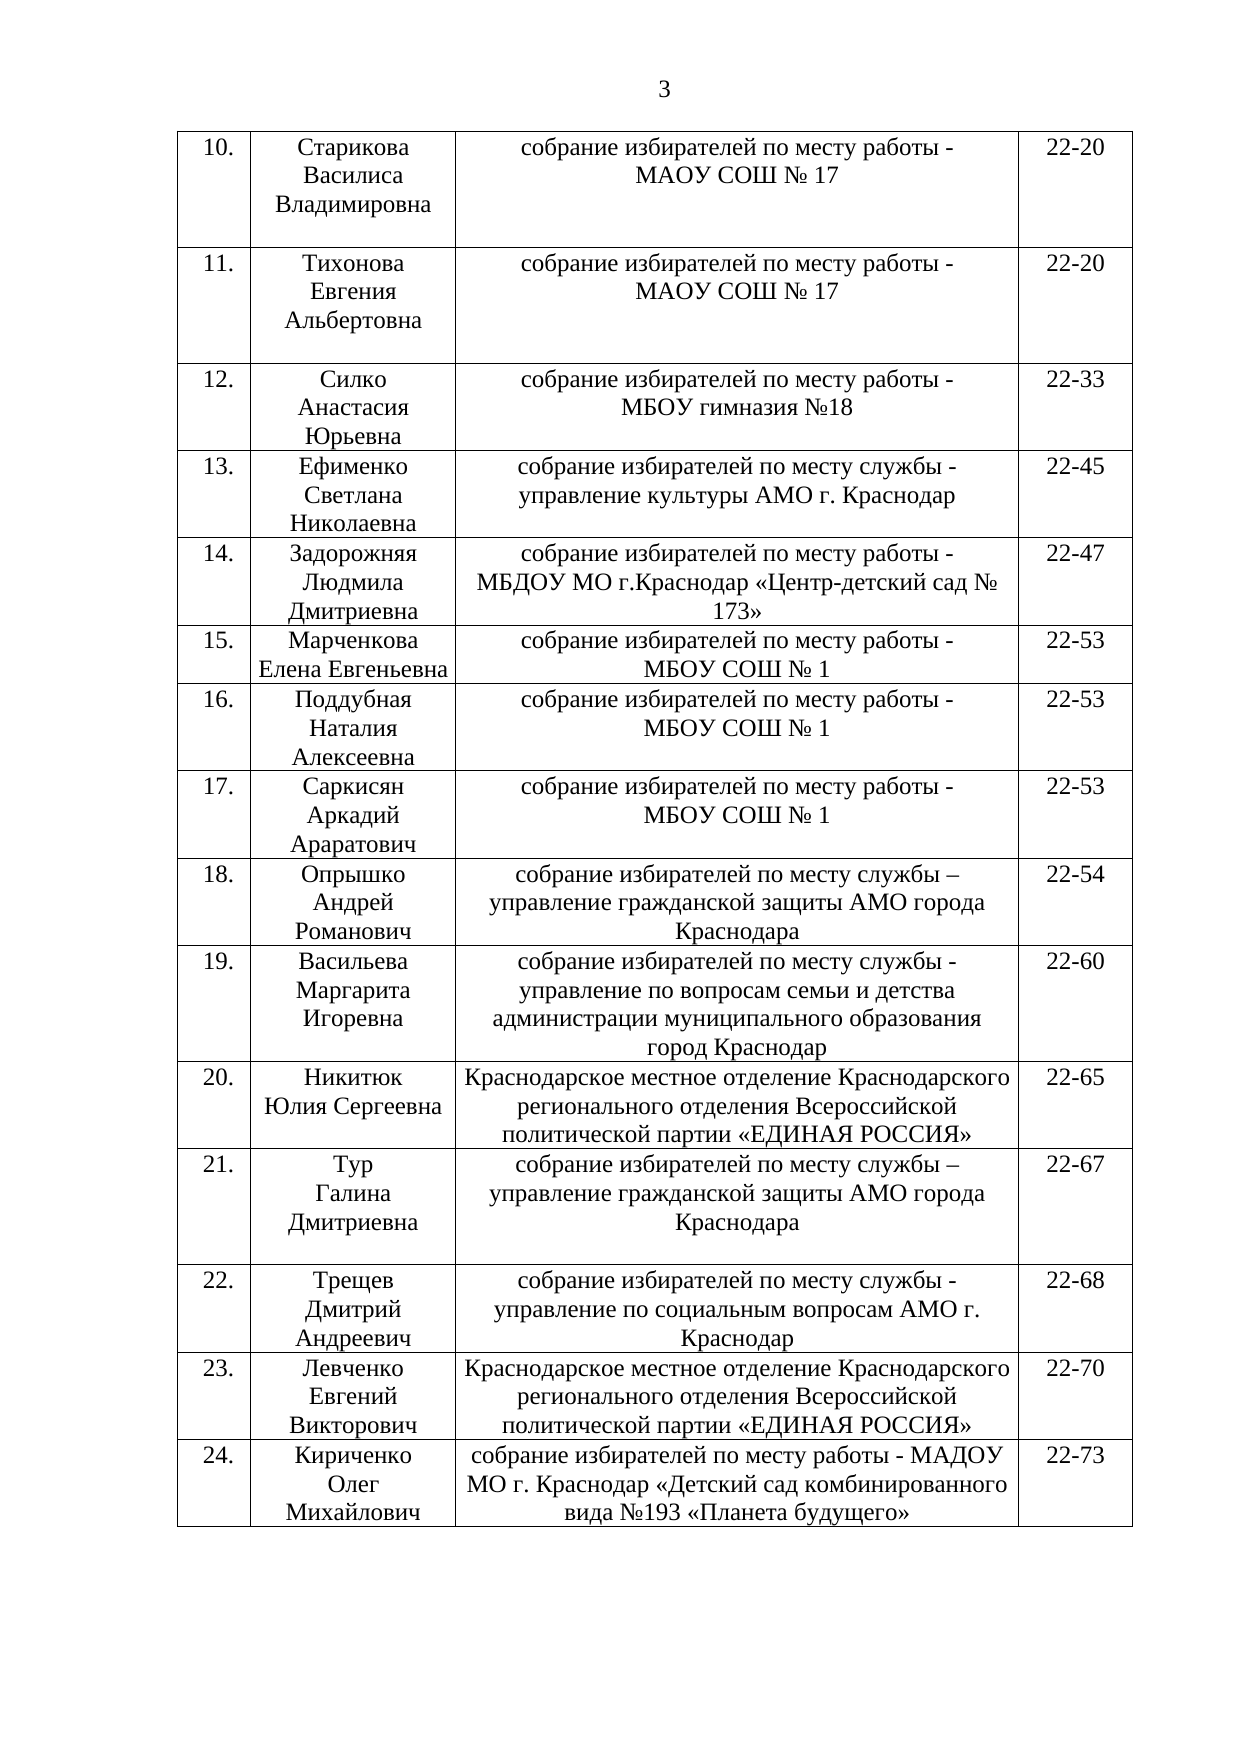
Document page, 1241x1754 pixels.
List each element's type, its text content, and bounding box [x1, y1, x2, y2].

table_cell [456, 1353, 1018, 1439]
table_cell собрание избирателей по месту работы - МБОУ СОШ № 1 [456, 771, 1018, 858]
table_cell [178, 364, 250, 450]
table_cell [178, 248, 250, 363]
table_cell Васильева Маргарита Игоревна [251, 946, 455, 1061]
table_cell Силко Анастасия Юрьевна [251, 364, 455, 450]
table_cell Ефименко Светлана Николаевна [251, 451, 455, 537]
table_cell [178, 684, 250, 770]
table_cell собрание избирателей по месту службы – управление гражданской защиты АМО города Краснодара [456, 1149, 1018, 1264]
table_cell собрание избирателей по месту службы – управление гражданской защиты АМО города Краснодара [456, 859, 1018, 945]
table_cell 22-53 [1019, 626, 1132, 683]
table_cell Никитюк Юлия Сергеевна [251, 1062, 455, 1148]
table_cell 22-53 [1019, 771, 1132, 858]
table_cell 22-54 [1019, 859, 1132, 945]
table_cell Задорожняя Людмила Дмитриевна [251, 538, 455, 624]
table_cell Кириченко Олег Михайлович [251, 1440, 455, 1526]
table_cell 22-60 [1019, 946, 1132, 1061]
table_cell [178, 451, 250, 537]
table_cell 22-20 [1019, 132, 1132, 247]
table_cell [178, 859, 250, 945]
table_cell собрание избирателей по месту службы - управление культуры АМО г. Краснодар [456, 451, 1018, 537]
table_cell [456, 248, 1018, 363]
table_cell 22-33 [1019, 364, 1132, 450]
table_cell [178, 1353, 250, 1439]
table_cell 22-65 [1019, 1062, 1132, 1148]
table_cell 22-70 [1019, 1353, 1132, 1439]
table_cell собрание избирателей по месту службы - управление по вопросам семьи и детства администрации муниципального образования город Краснодар [456, 946, 1018, 1061]
table_cell 22-73 [1019, 1440, 1132, 1526]
table_cell [178, 626, 250, 683]
table_cell собрание избирателей по месту работы - МБДОУ МО г.Краснодар «Центр-детский сад № 173» [456, 538, 1018, 624]
table_cell 22-20 [1019, 248, 1132, 363]
table_cell Старикова Василиса Владимировна [251, 132, 455, 247]
table_cell Марченкова Елена Евгеньевна [251, 626, 455, 683]
table_cell [178, 538, 250, 624]
table_cell [178, 771, 250, 858]
table_cell собрание избирателей по месту службы - управление по социальным вопросам АМО г. Краснодар [456, 1265, 1018, 1352]
table_cell Трещев Дмитрий Андреевич [251, 1265, 455, 1352]
table_cell [178, 1440, 250, 1526]
table_cell [178, 1149, 250, 1264]
table_cell 22-68 [1019, 1265, 1132, 1352]
table_cell 22-53 [1019, 684, 1132, 770]
table_cell собрание избирателей по месту работы - МБОУ СОШ № 1 [456, 684, 1018, 770]
table_cell [178, 1062, 250, 1148]
table_cell собрание избирателей по месту работы - МБОУ СОШ № 1 [456, 626, 1018, 683]
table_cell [456, 132, 1018, 247]
table_cell Левченко Евгений Викторович [251, 1353, 455, 1439]
table_cell 22-45 [1019, 451, 1132, 537]
table_cell Краснодарское местное отделение Краснодарского регионального отделения Всероссийской политической партии «ЕДИНАЯ РОССИЯ» [456, 1062, 1018, 1148]
table_cell собрание избирателей по месту работы - МАДОУ МО г. Краснодар «Детский сад комбинированного вида №193 «Планета будущего» [456, 1440, 1018, 1526]
table_cell Тихонова Евгения Альбертовна [251, 248, 455, 363]
table_cell Опрышко Андрей Романович [251, 859, 455, 945]
table_cell 22-67 [1019, 1149, 1132, 1264]
table_cell Поддубная Наталия Алексеевна [251, 684, 455, 770]
table_cell [178, 132, 250, 247]
table_cell Саркисян Аркадий Араратович [251, 771, 455, 858]
table_cell 22-47 [1019, 538, 1132, 624]
table_cell [178, 946, 250, 1061]
table_cell Тур Галина Дмитриевна [251, 1149, 455, 1264]
table_cell [178, 1265, 250, 1352]
table_cell собрание избирателей по месту работы - МБОУ гимназия №18 [456, 364, 1018, 450]
